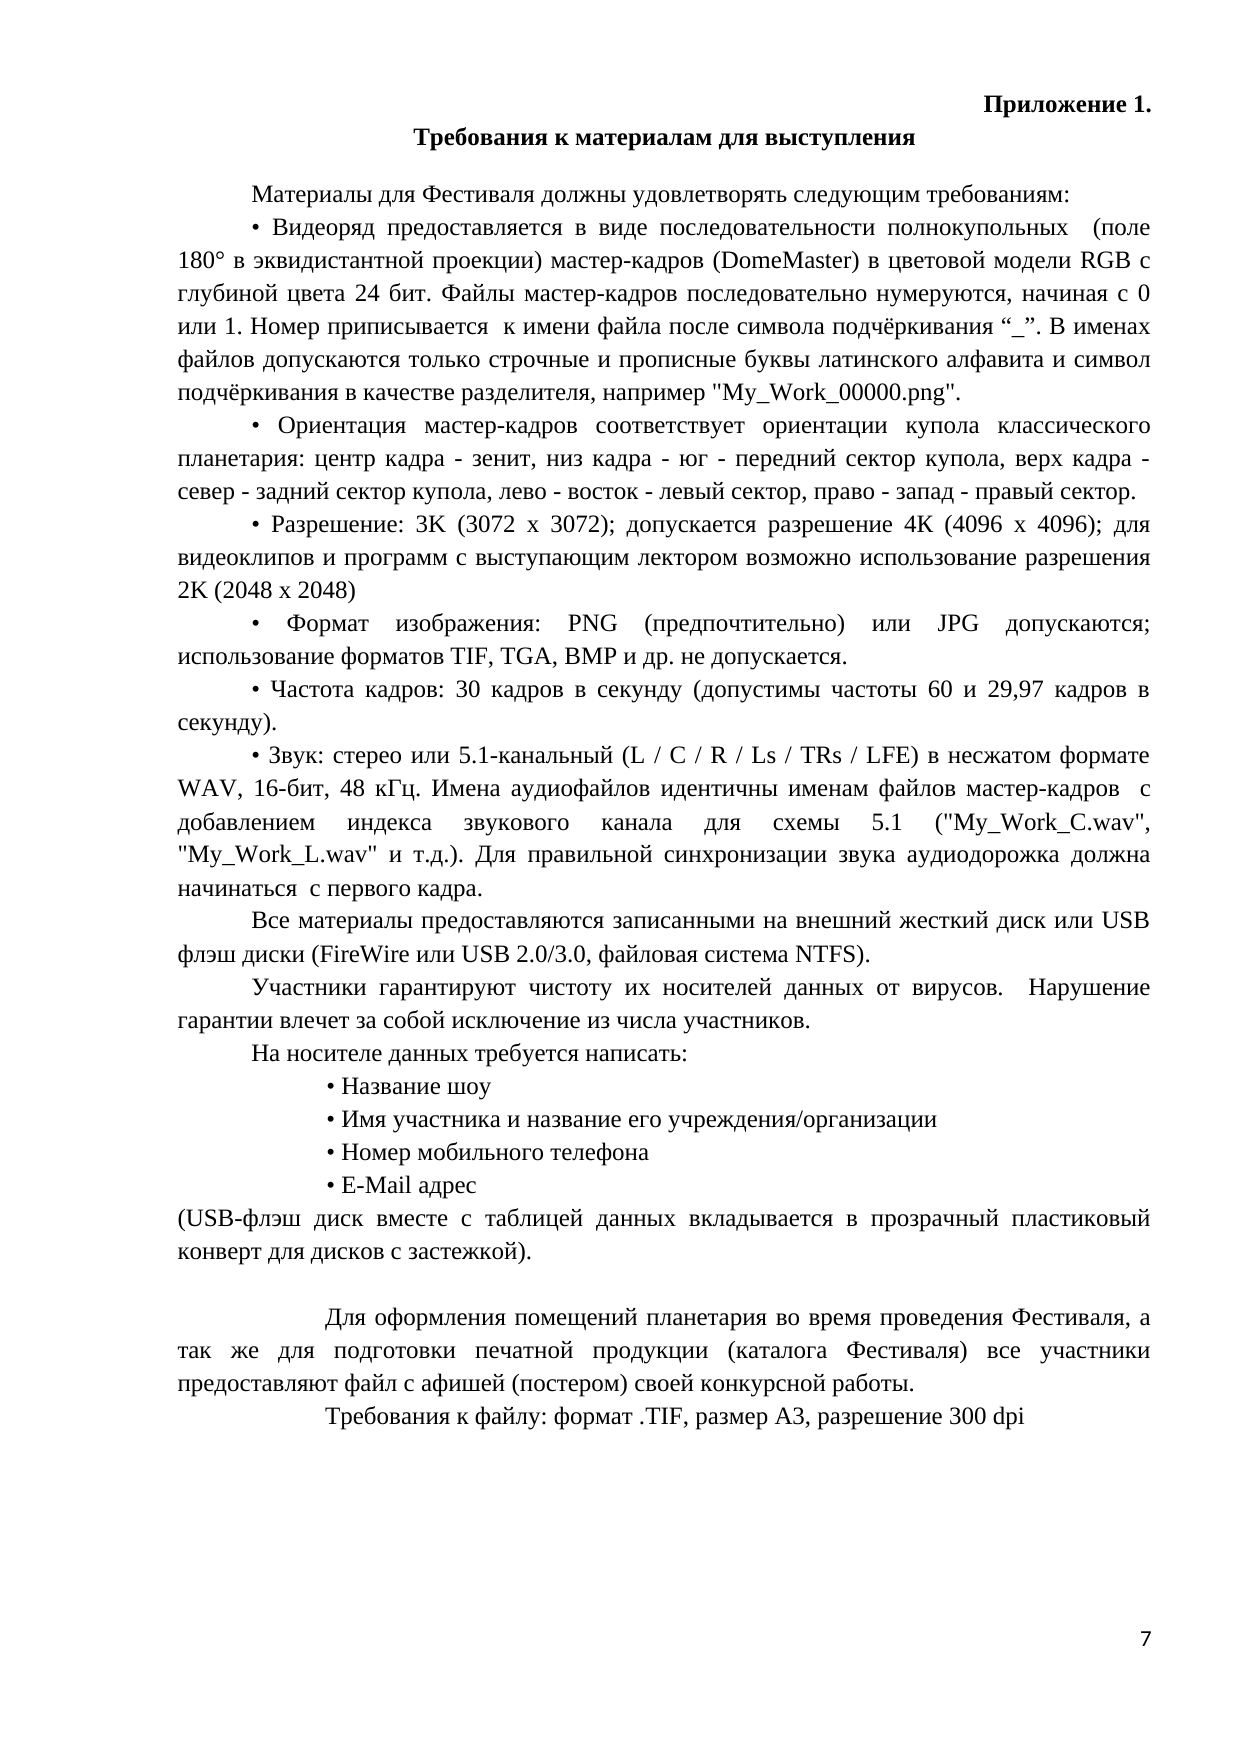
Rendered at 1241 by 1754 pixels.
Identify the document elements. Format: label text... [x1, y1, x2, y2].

text • Номер мобильного телефона [326, 1137, 1152, 1166]
text • Название шоу [326, 1071, 1152, 1099]
text Требования к файлу: формат .TIF, размер А3, разрешение 300 dpi [177, 1401, 1152, 1430]
text • Разрешение: 3K (3072 х 3072); допускается разрешение 4К (4096 х 4096); для видеоклипов и программ с выступающим лектором возможно использование разрешения 2K (2048 х 2048) [177, 509, 1152, 604]
text • Видеоряд предоставляется в виде последовательности полнокупольных (поле 180° в эквидистантной проекции) мастер-кадров (DomeMaster) в цветовой модели RGB с глубиной цвета 24 бит. Файлы мастер-кадров последовательно нумеруются, начиная с 0 или 1. Номер приписывается к имени файла после символа подчёркивания “_”. В именах файлов допускаются только строчные и прописные буквы латинского алфавита и символ подчёркивания в качестве разделителя, например "My_Work_00000.png". [177, 212, 1152, 406]
text Приложение 1. [177, 89, 1152, 117]
text • Формат изображения: PNG (предпочтительно) или JPG допускаются; использование форматов TIF, TGA, BMP и др. не допускается. [177, 608, 1152, 670]
text Требования к материалам для выступления [177, 122, 1152, 150]
text На носителе данных требуется написать: [251, 1038, 1152, 1066]
text • Ориентация мастер-кадров соответствует ориентации купола классического планетария: центр кадра - зенит, низ кадра - юг - передний сектор купола, верх кадра - север - задний сектор купола, лево - восток - левый сектор, право - запад - правый сектор. [177, 410, 1152, 505]
text Для оформления помещений планетария во время проведения Фестиваля, а так же для подготовки печатной продукции (каталога Фестиваля) все участники предоставляют файл с афишей (постером) своей конкурсной работы. [177, 1302, 1152, 1397]
text Все материалы предоставляются записанными на внешний жесткий диск или USB флэш диски (FireWire или USB 2.0/3.0, файловая система NTFS). [177, 906, 1152, 967]
text Материалы для Фестиваля должны удовлетворять следующим требованиям: [177, 179, 1152, 208]
text Участники гарантируют чистоту их носителей данных от вирусов. Нарушение гарантии влечет за собой исключение из числа участников. [177, 972, 1152, 1033]
text (USB-флэш диск вместе с таблицей данных вкладывается в прозрачный пластиковый конверт для дисков с застежкой). [177, 1203, 1152, 1264]
text • E-Mail адрес [326, 1170, 1152, 1198]
text • Частота кадров: 30 кадров в секунду (допустимы частоты 60 и 29,97 кадров в секунду). [177, 674, 1152, 736]
text • Имя участника и название его учреждения/организации [326, 1104, 1152, 1132]
text • Звук: стерео или 5.1-канальный (L / C / R / Ls / ТRs / LFE) в несжатом формате WAV, 16-бит, 48 кГц. Имена аудиофайлов идентичны именам файлов мастер-кадров с добавлением индекса звукового канала для схемы 5.1 ("My_Work_C.wav", "My_Work_L.wav" и т.д.). Для правильной синхронизации звука аудиодорожка должна начинаться с первого кадра. [177, 741, 1152, 901]
